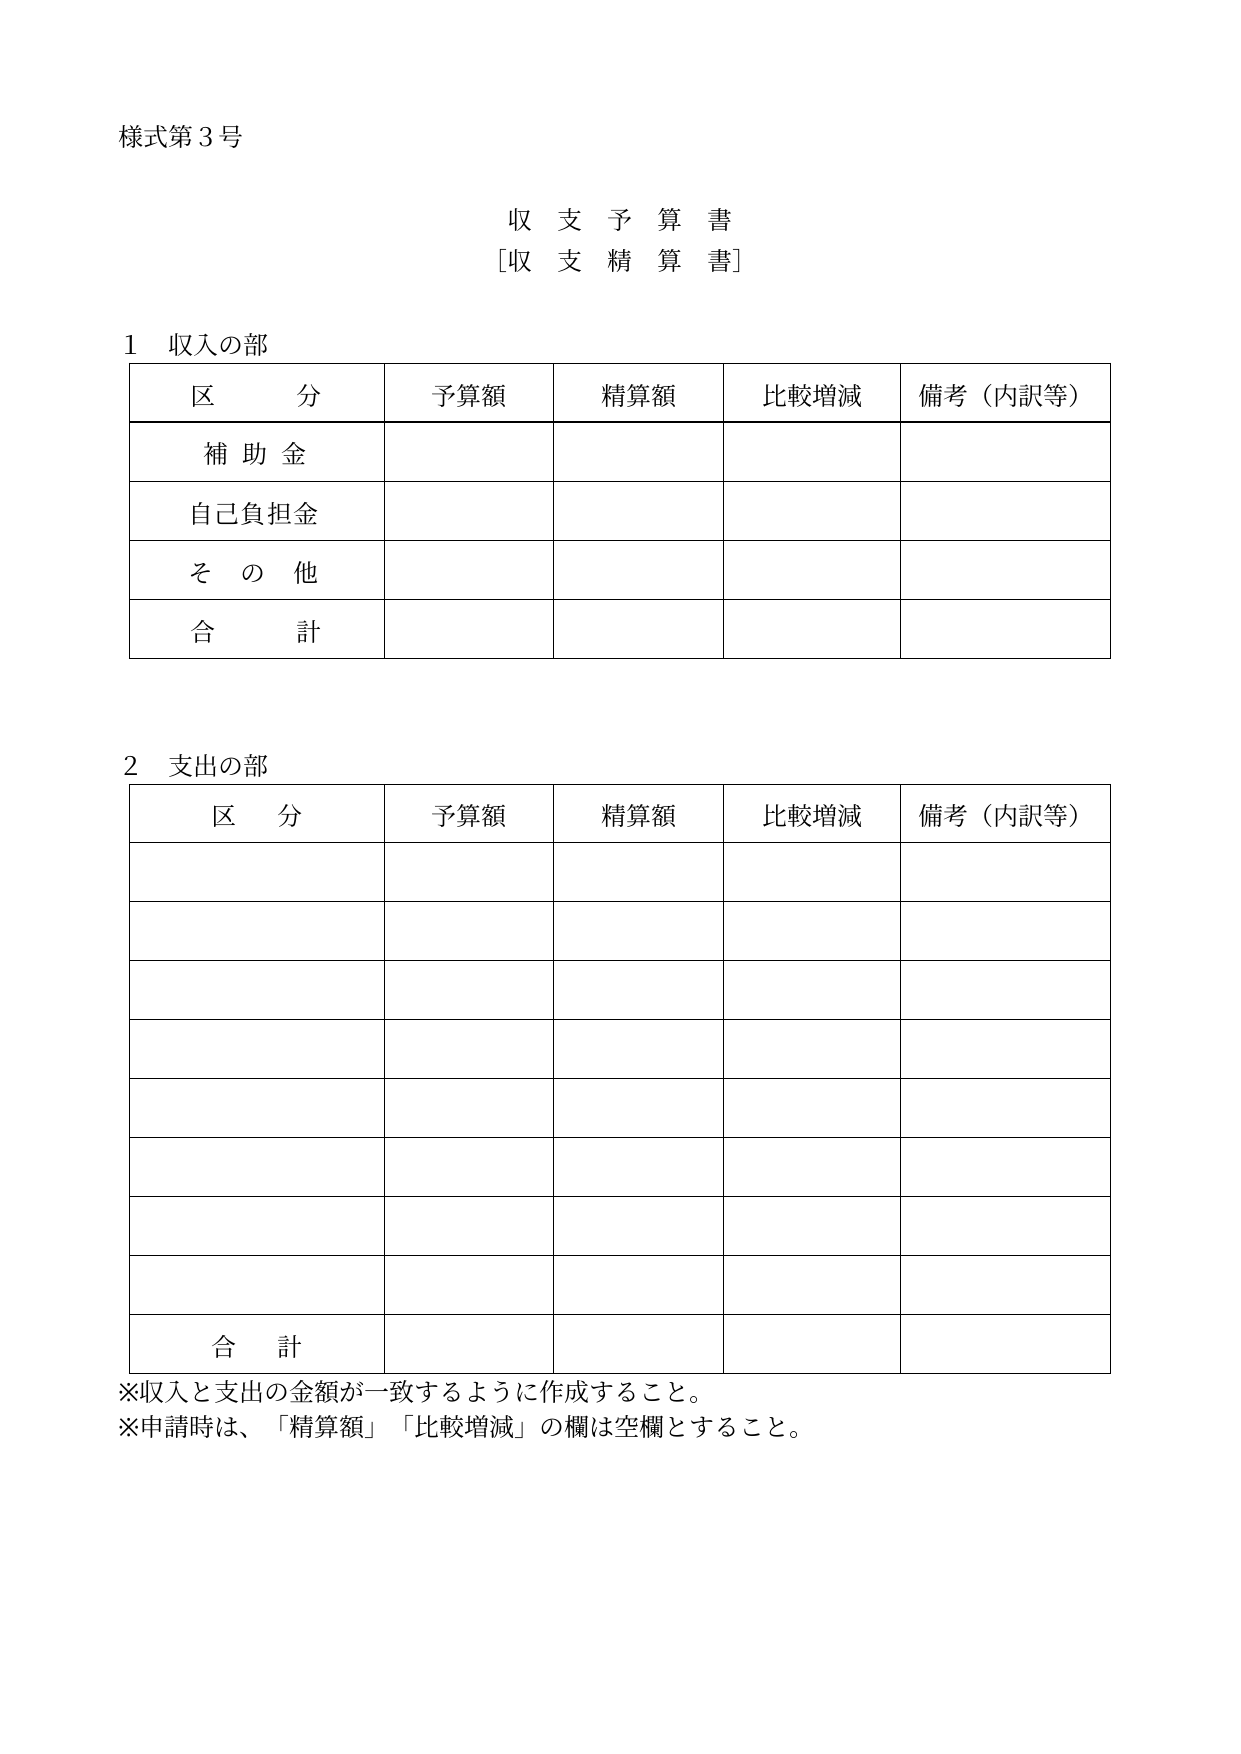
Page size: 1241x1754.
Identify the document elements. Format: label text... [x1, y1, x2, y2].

table_cell [130, 1138, 154, 1196]
table_cell [724, 423, 900, 481]
table_cell [385, 1315, 553, 1373]
text ※収入と支出の金額が一致するように作成すること。 [118, 1374, 1122, 1408]
table_cell [724, 902, 900, 960]
table_cell [901, 961, 1110, 1019]
table_cell [385, 902, 553, 960]
table_cell [724, 482, 900, 539]
table_cell [385, 1138, 553, 1196]
table_cell [130, 1256, 154, 1314]
table_cell [901, 1079, 1110, 1137]
table_cell [154, 902, 384, 960]
table_cell [724, 961, 900, 1019]
table_header 精算額 [554, 364, 723, 421]
table_cell 合計 [130, 1315, 384, 1373]
table_cell [724, 541, 900, 599]
table_cell [154, 1138, 384, 1196]
table_cell [154, 1079, 384, 1137]
table_cell [130, 1197, 154, 1255]
table_cell [724, 1079, 900, 1137]
table_cell [724, 1197, 900, 1255]
table_cell [724, 1256, 900, 1314]
table_cell [385, 482, 553, 539]
table_cell [130, 1079, 154, 1137]
table_cell [130, 902, 154, 960]
table_cell [554, 423, 723, 481]
table_header 予算額 [385, 785, 553, 842]
table_cell [554, 902, 723, 960]
table_cell [901, 541, 1110, 599]
text 様式第３号 [118, 118, 1122, 154]
table_cell [901, 1138, 1110, 1196]
table_header 備考（内訳等） [901, 364, 1110, 421]
table_cell [554, 961, 723, 1019]
table_header 区分 [130, 785, 384, 842]
table_cell [385, 843, 553, 901]
table_cell [385, 423, 553, 481]
table_cell [385, 541, 553, 599]
table_cell [724, 600, 900, 658]
table_cell [554, 843, 723, 901]
table_cell [554, 1256, 723, 1314]
table_header 比較増減 [724, 785, 900, 842]
table_cell [554, 1315, 723, 1373]
table_header 予算額 [385, 364, 553, 421]
table_header 備考（内訳等） [901, 785, 1110, 842]
table_cell [901, 423, 1110, 481]
table_cell [901, 902, 1110, 960]
table_cell [130, 843, 154, 901]
table_cell [901, 1315, 1110, 1373]
table_cell [554, 1138, 723, 1196]
table_cell [724, 1020, 900, 1078]
table_cell [385, 1079, 553, 1137]
text １ 収入の部 [118, 321, 1122, 362]
table_cell [554, 1020, 723, 1078]
table_cell [901, 482, 1110, 539]
table_cell [554, 541, 723, 599]
table_cell 合 計 [130, 600, 384, 658]
text 収 支 予 算 書 [118, 196, 1122, 237]
table_cell [554, 1079, 723, 1137]
table_cell 補助金 [130, 423, 384, 481]
table_cell [901, 1020, 1110, 1078]
table_header 比較増減 [724, 364, 900, 421]
table_cell [385, 961, 553, 1019]
table_cell そ の 他 [130, 541, 384, 599]
text ※申請時は、「精算額」「比較増減」の欄は空欄とすること。 [118, 1408, 1122, 1444]
table_cell [554, 600, 723, 658]
table_cell [901, 1197, 1110, 1255]
table_cell [724, 843, 900, 901]
table_cell [154, 1020, 384, 1078]
table_cell [154, 843, 384, 901]
table_cell [724, 1138, 900, 1196]
text ［収 支 精 算 書］ [118, 237, 1122, 279]
table_cell [554, 482, 723, 539]
table_cell [901, 1256, 1110, 1314]
table_cell [154, 1256, 384, 1314]
table_cell [901, 600, 1110, 658]
table_cell [154, 1197, 384, 1255]
table_header 区 分 [130, 364, 384, 421]
table_cell [385, 1020, 553, 1078]
table_cell [385, 600, 553, 658]
table_cell [130, 961, 154, 1019]
table_cell [130, 1020, 154, 1078]
table_header 精算額 [554, 785, 723, 842]
table_cell 自己負担金 [130, 482, 384, 539]
table_cell [385, 1256, 553, 1314]
table_cell [724, 1315, 900, 1373]
table_cell [385, 1197, 553, 1255]
text ２ 支出の部 [118, 742, 1122, 784]
table_cell [154, 961, 384, 1019]
table_cell [901, 843, 1110, 901]
table_cell [554, 1197, 723, 1255]
